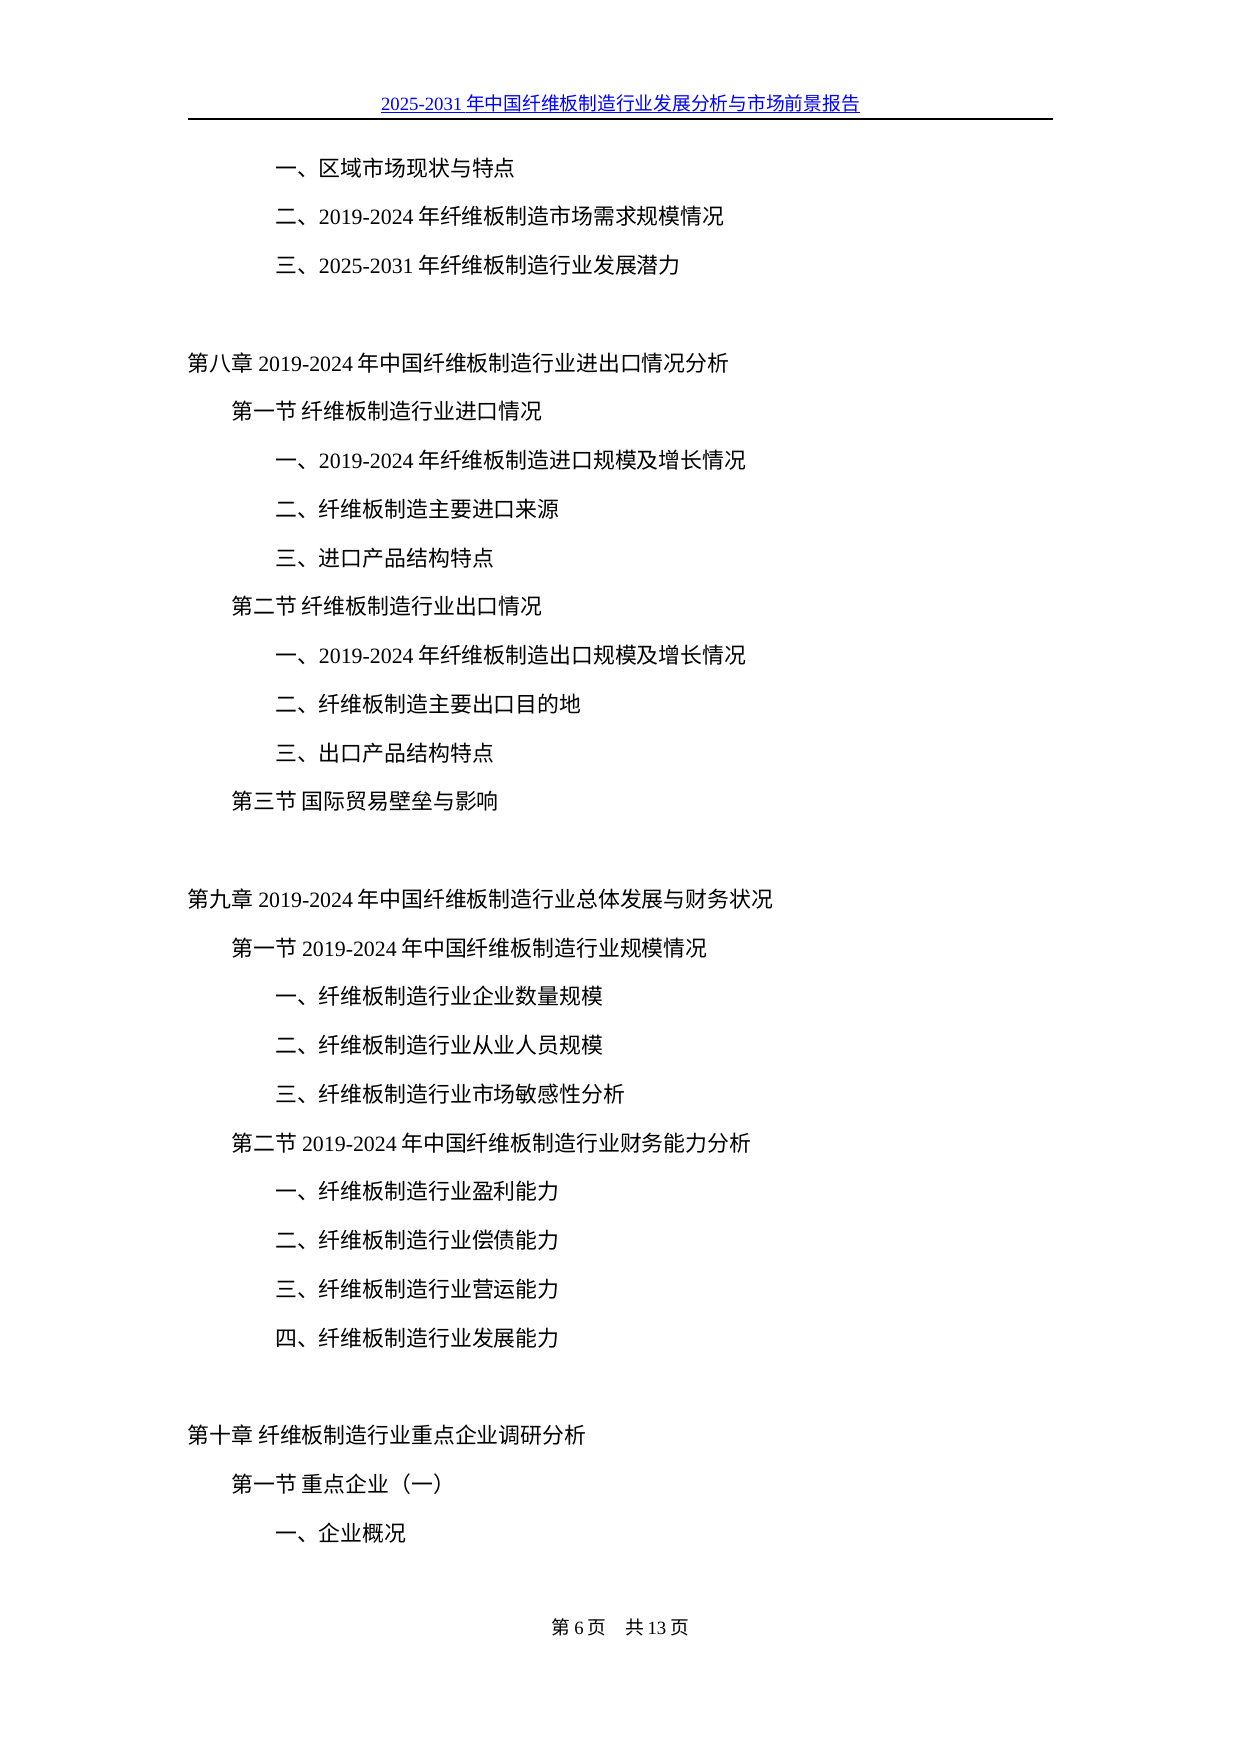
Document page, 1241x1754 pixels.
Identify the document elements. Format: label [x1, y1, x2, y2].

text [187, 150, 1053, 1548]
